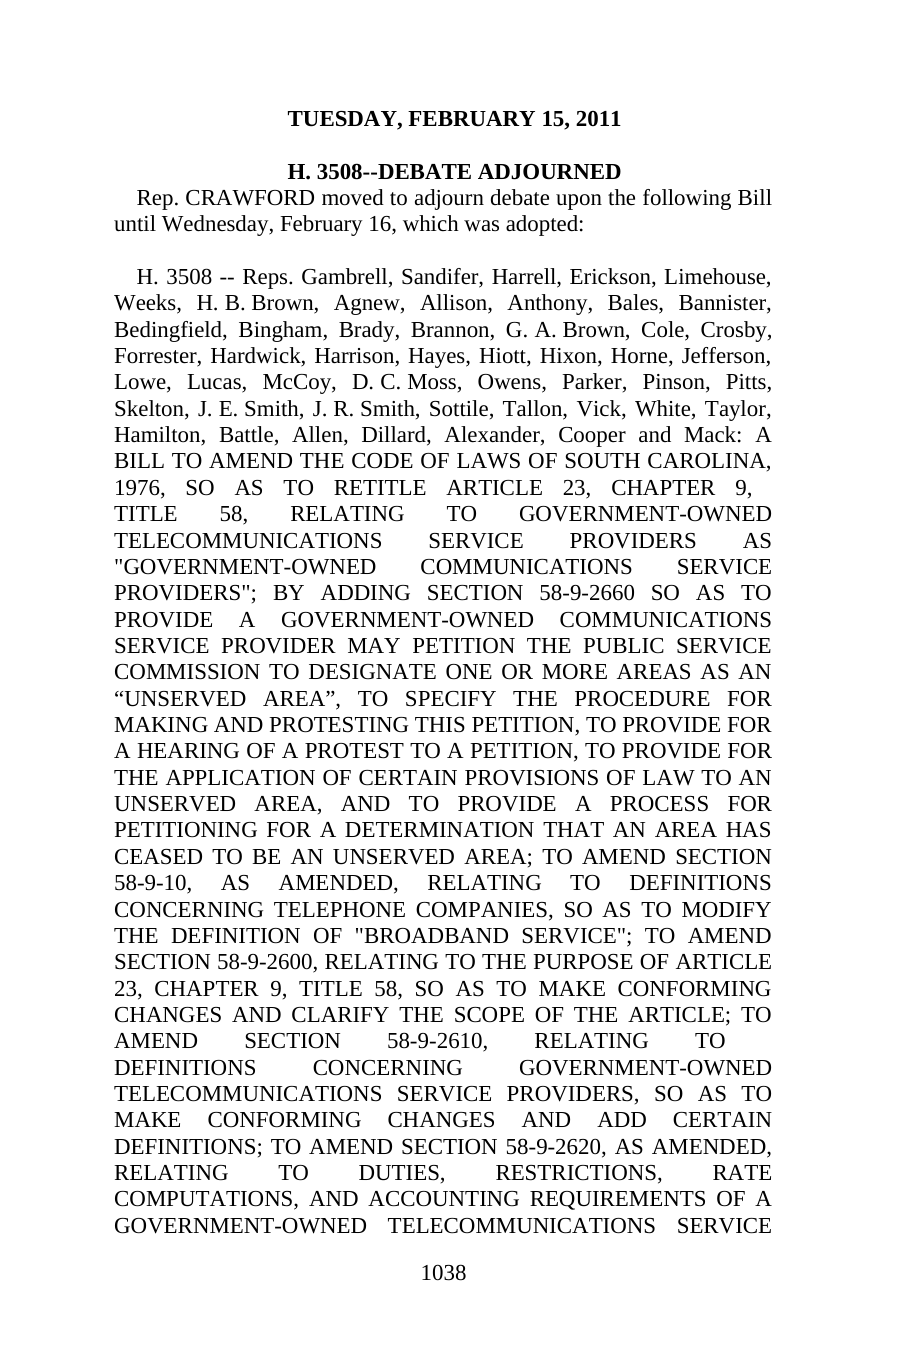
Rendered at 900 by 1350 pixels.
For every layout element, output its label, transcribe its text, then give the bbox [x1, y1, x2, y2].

text Rep. CRAWFORD moved to adjourn debate upon the following Bill until Wednesday, February 16, which was adopted: [114, 184, 772, 237]
text H. 3508--DEBATE ADJOURNED [114, 158, 772, 184]
